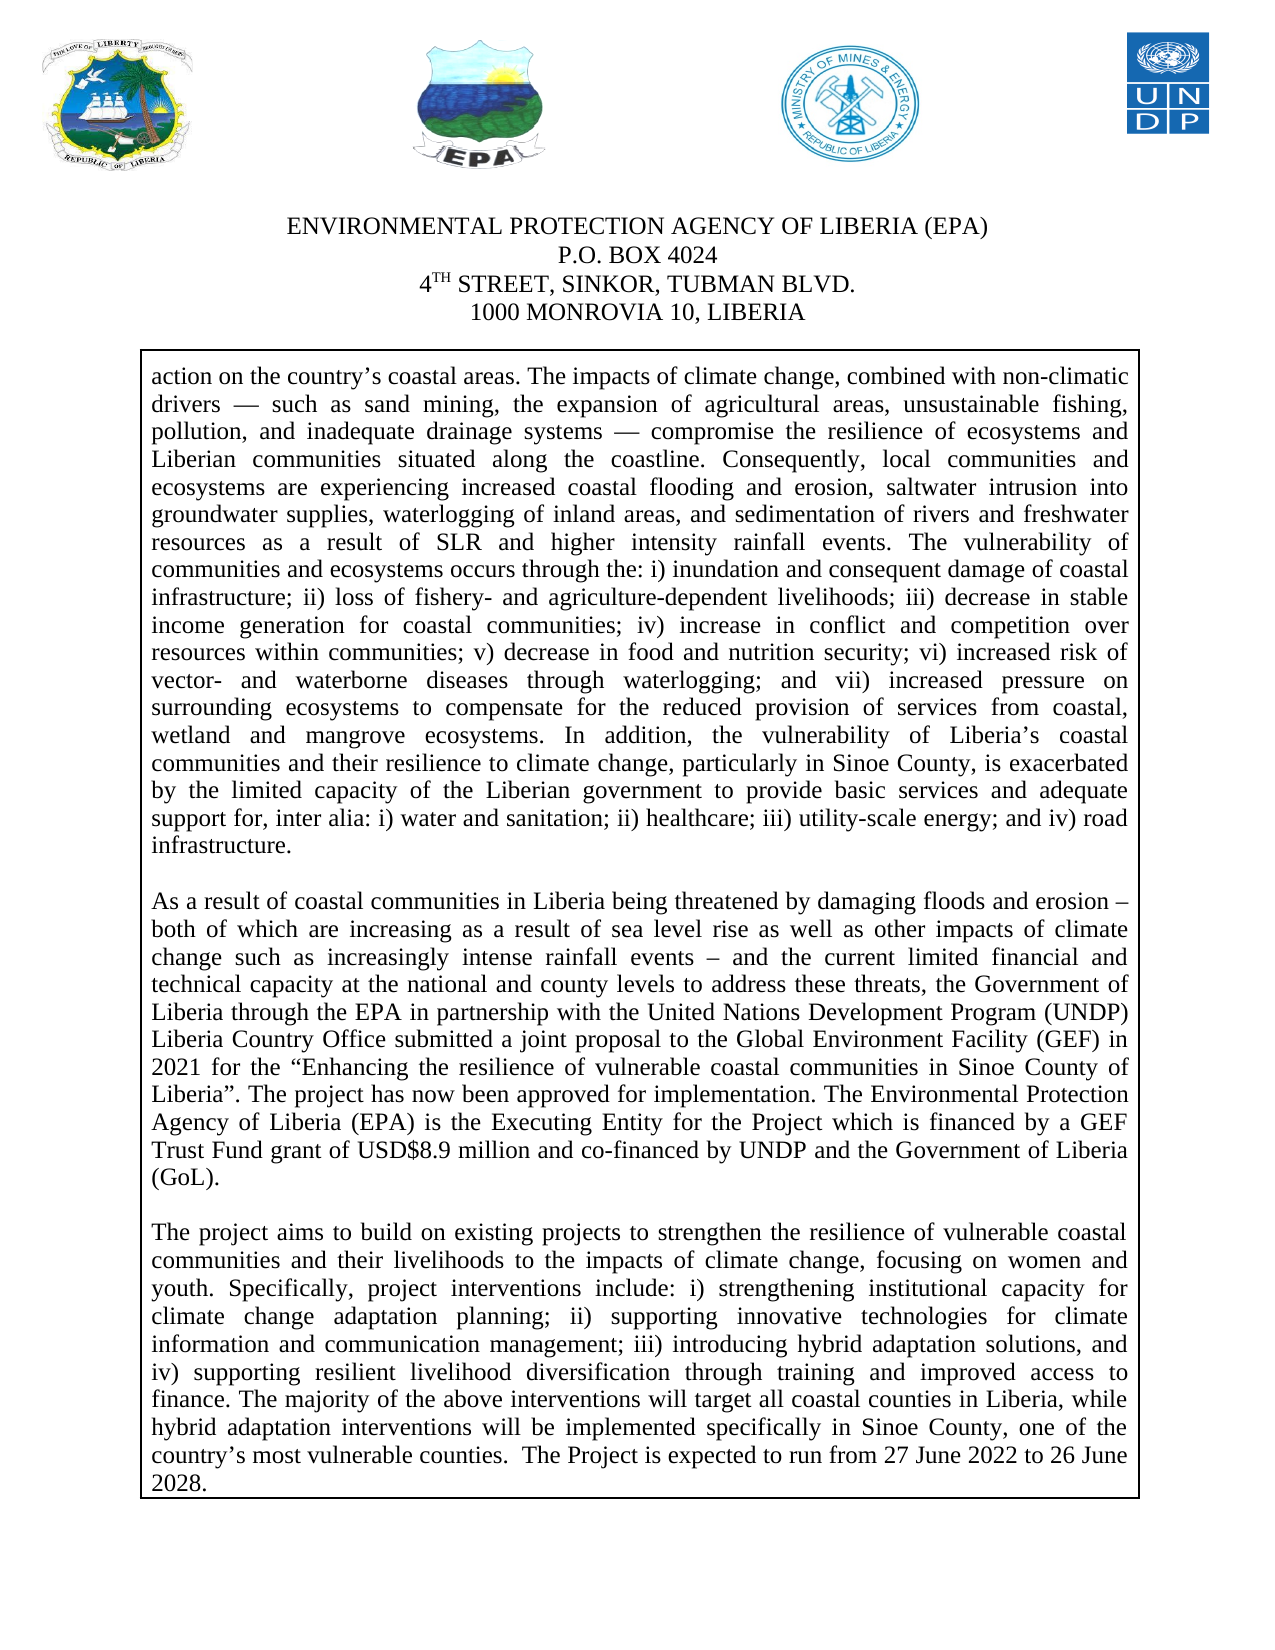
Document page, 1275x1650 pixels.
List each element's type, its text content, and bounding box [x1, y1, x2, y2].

picture [768, 36, 932, 171]
picture [42, 39, 193, 171]
picture [1087, 8, 1249, 158]
